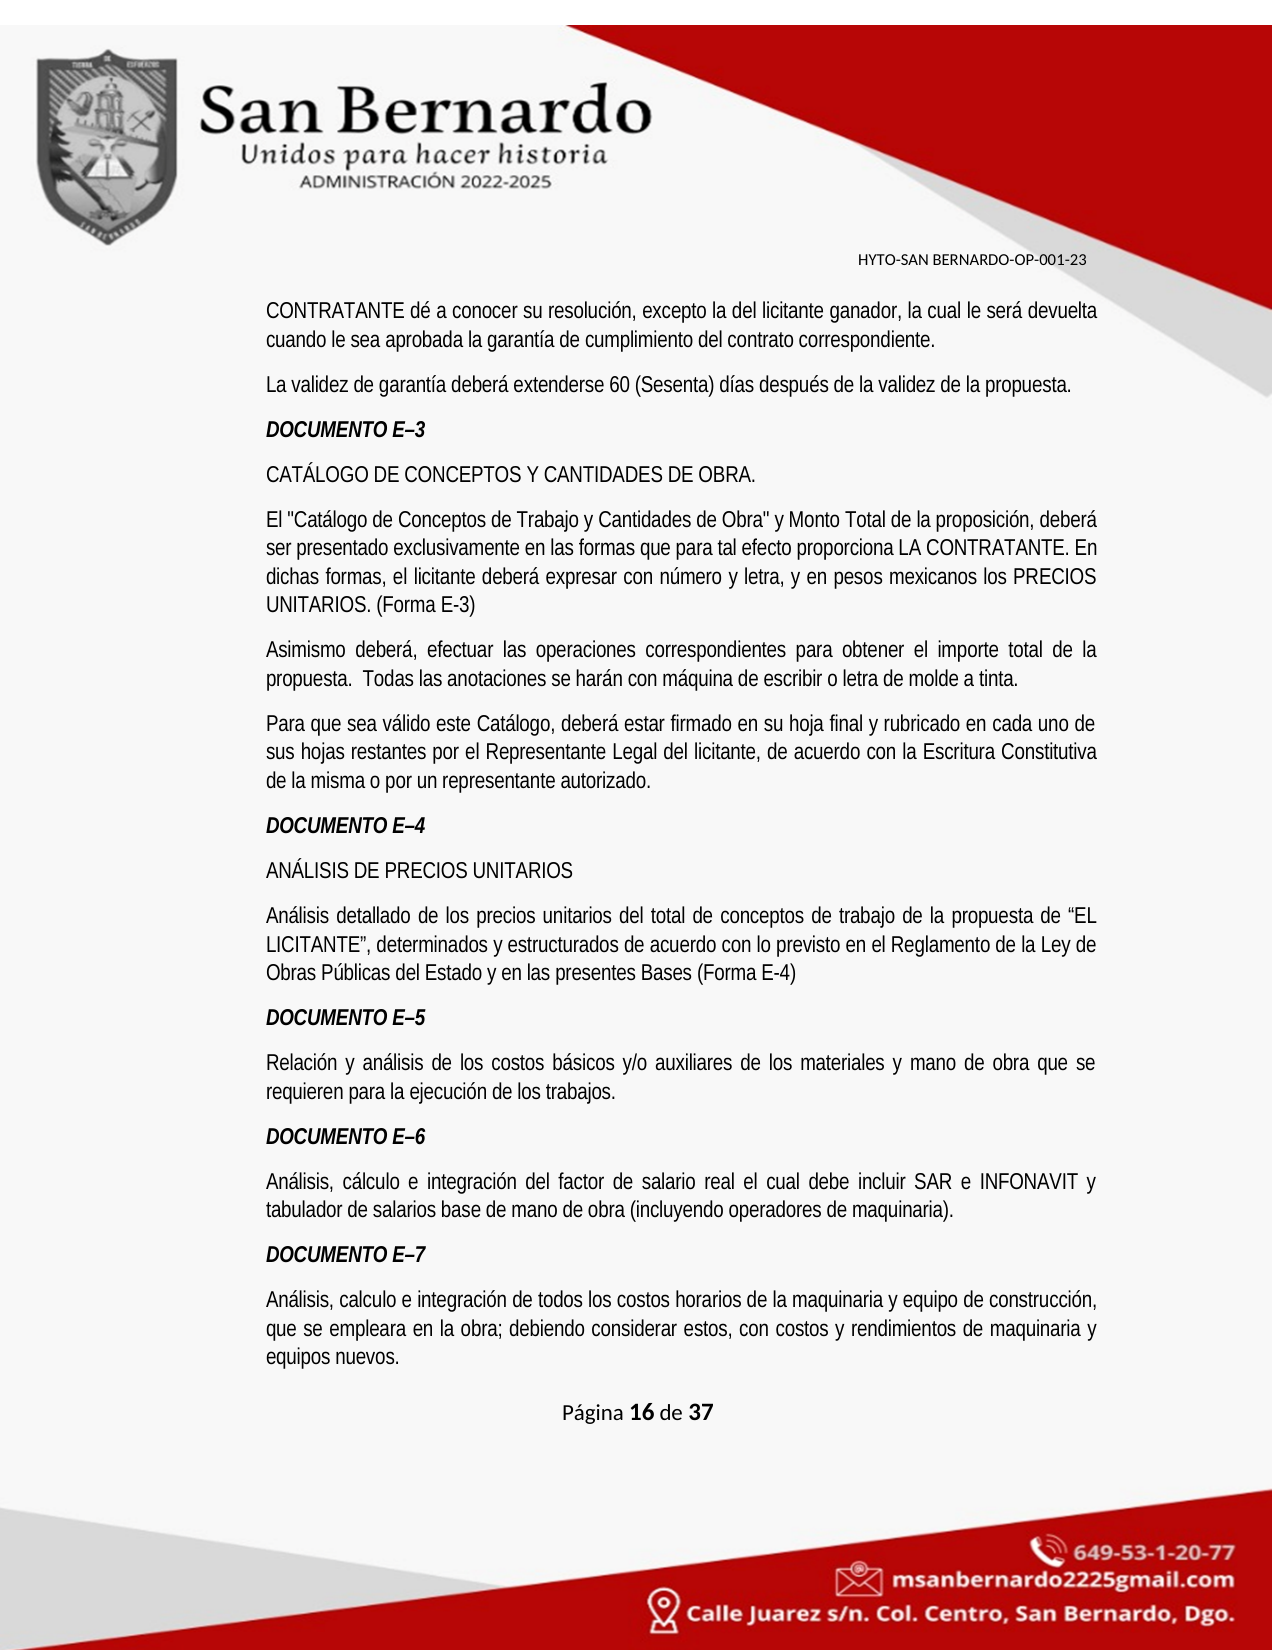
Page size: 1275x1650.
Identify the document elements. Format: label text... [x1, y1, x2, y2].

text ANÁLISIS DE PRECIOS UNITARIOS [266, 857, 1098, 883]
text DOCUMENTO E–7 [266, 1241, 1098, 1268]
text Relación y análisis de los costos básicos y/o auxiliares de los materiales y mano de obra que se requieren para la ejecución de los trabajos. [266, 1049, 1098, 1104]
text CATÁLOGO DE CONCEPTOS Y CANTIDADES DE OBRA. [266, 461, 1098, 487]
picture [0, 25, 1272, 1650]
text DOCUMENTO E–6 [266, 1123, 1098, 1149]
text DOCUMENTO E–4 [266, 812, 1098, 838]
text Análisis, cálculo e integración del factor de salario real el cual debe incluir SAR e INFONAVIT y tabulador de salarios base de mano de obra (incluyendo operadores de maquinaria). [266, 1168, 1098, 1223]
text Asimismo deberá, efectuar las operaciones correspondientes para obtener el importe total de la propuesta. Todas las anotaciones se harán con máquina de escribir o letra de molde a tinta. [266, 636, 1098, 691]
text Análisis, calculo e integración de todos los costos horarios de la maquinaria y equipo de construcción, que se empleara en la obra; debiendo considerar estos, con costos y rendimientos de maquinaria y equipos nuevos. [266, 1286, 1098, 1370]
text Análisis detallado de los precios unitarios del total de conceptos de trabajo de la propuesta de “EL LICITANTE”, determinados y estructurados de acuerdo con lo previsto en el Reglamento de la Ley de Obras Públicas del Estado y en las presentes Bases (Forma E-4) [266, 902, 1098, 985]
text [266, 297, 1098, 352]
text La validez de garantía deberá extenderse 60 (Sesenta) días después de la validez de la propuesta. [266, 371, 1098, 397]
text Para que sea válido este Catálogo, deberá estar firmado en su hoja final y rubricado en cada uno de sus hojas restantes por el Representante Legal del licitante, de acuerdo con la Escritura Constitutiva de la misma o por un representante autorizado. [266, 710, 1098, 793]
text El "Catálogo de Conceptos de Trabajo y Cantidades de Obra" y Monto Total de la proposición, deberá ser presentado exclusivamente en las formas que para tal efecto proporciona LA CONTRATANTE. En dichas formas, el licitante deberá expresar con número y letra, y en pesos mexicanos los PRECIOS UNITARIOS. (Forma E-3) [266, 506, 1098, 618]
text DOCUMENTO E–3 [266, 416, 1098, 442]
text DOCUMENTO E–5 [266, 1004, 1098, 1030]
